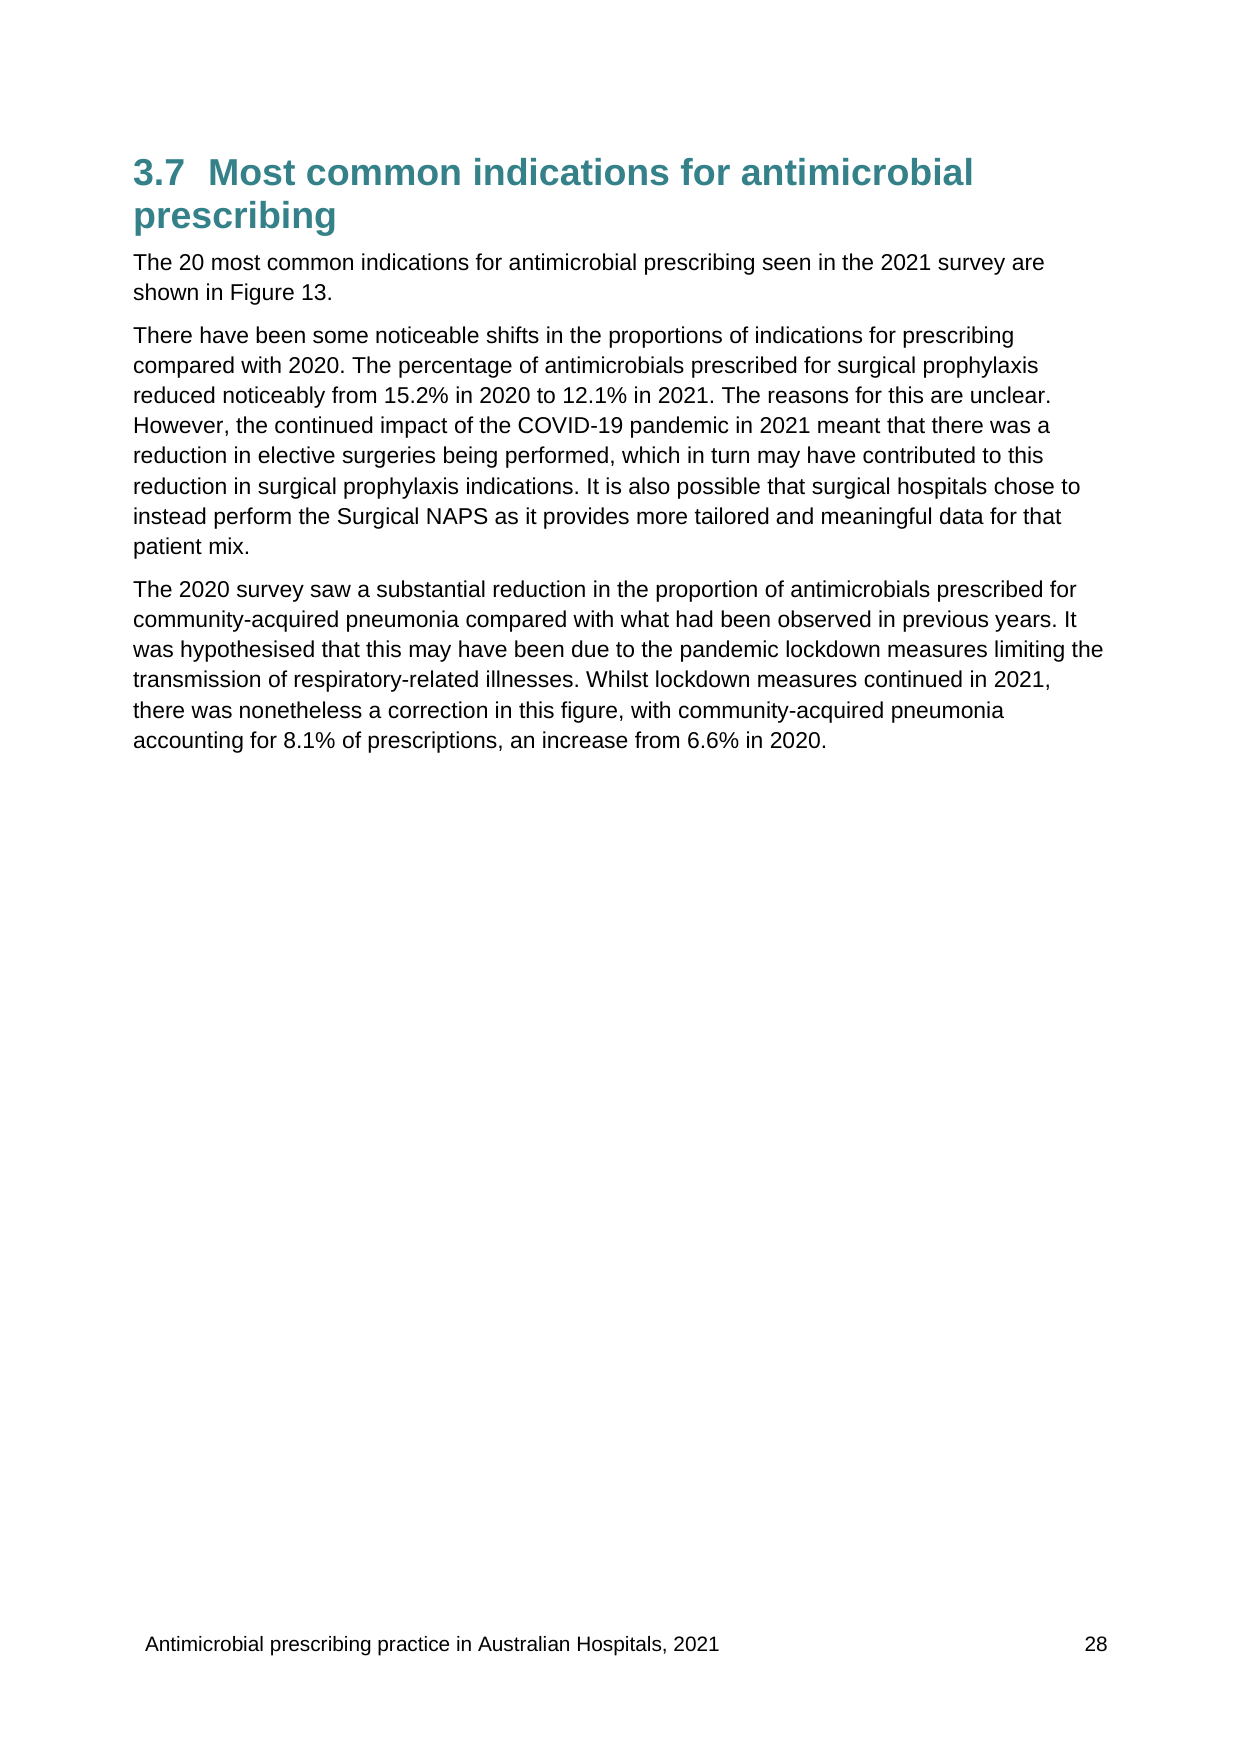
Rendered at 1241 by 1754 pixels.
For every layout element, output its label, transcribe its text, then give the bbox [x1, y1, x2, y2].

text The 2020 survey saw a substantial reduction in the proportion of antimicrobials prescribed for community-acquired pneumonia compared with what had been observed in previous years. It was hypothesised that this may have been due to the pandemic lockdown measures limiting the transmission of respiratory-related illnesses. Whilst lockdown measures continued in 2021, there was nonetheless a correction in this figure, with community-acquired pneumonia accounting for 8.1% of prescriptions, an increase from 6.6% in 2020. [133, 576, 1107, 753]
text The 20 most common indications for antimicrobial prescribing seen in the 2021 survey are shown in Figure 13. [133, 249, 1107, 305]
subtitle 3.7 Most common indications for antimicrobial prescribing [133, 150, 1107, 236]
text There have been some noticeable shifts in the proportions of indications for prescribing compared with 2020. The percentage of antimicrobials prescribed for surgical prophylaxis reduced noticeably from 15.2% in 2020 to 12.1% in 2021. The reasons for this are unclear. However, the continued impact of the COVID-19 pandemic in 2021 meant that there was a reduction in elective surgeries being performed, which in turn may have contributed to this reduction in surgical prophylaxis indications. It is also possible that surgical hospitals chose to instead perform the Surgical NAPS as it provides more tailored and meaningful data for that patient mix. [133, 322, 1107, 559]
